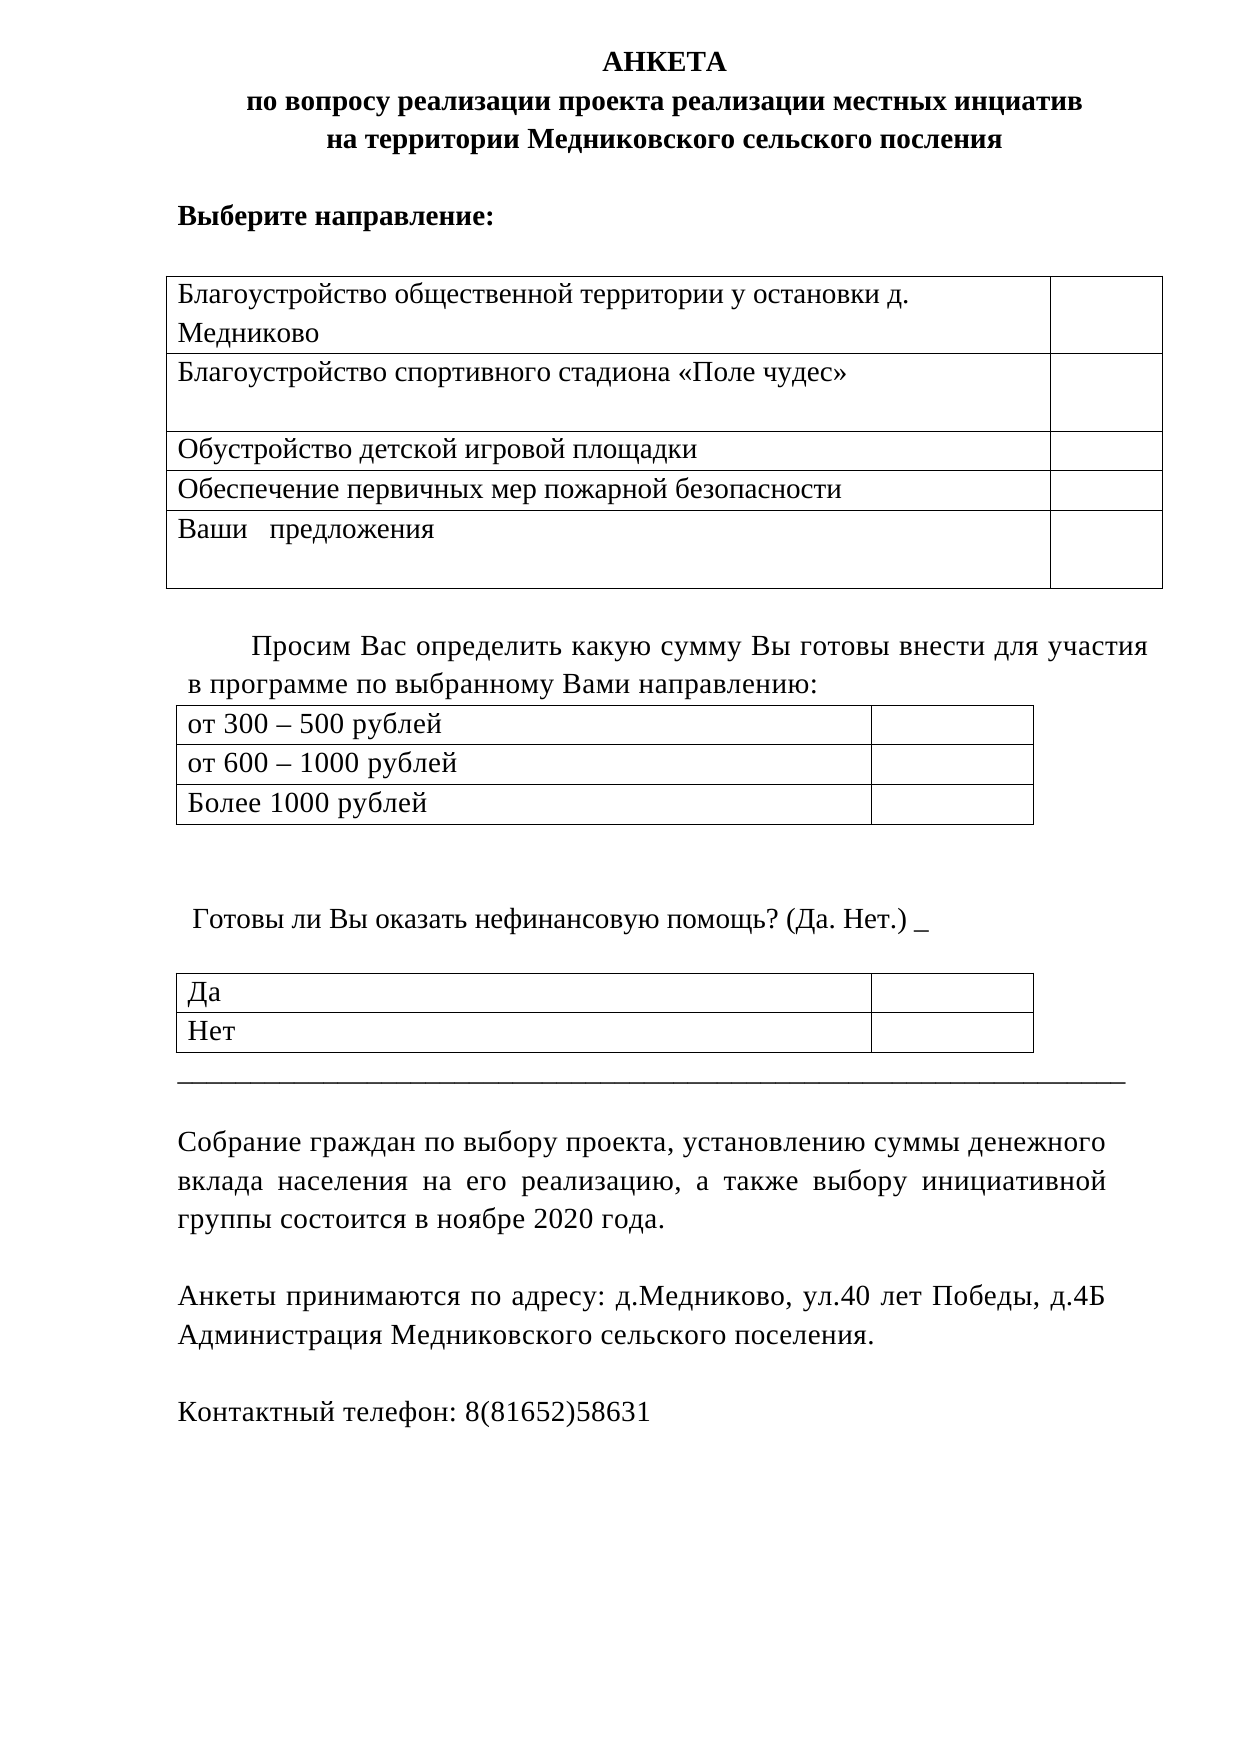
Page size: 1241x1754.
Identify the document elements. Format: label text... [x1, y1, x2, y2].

text Собрание граждан по выбору проекта, установлению суммы денежного вклада населения на его реализацию, а также выбору инициативной группы состоится в ноябре 2020 года. [177, 1124, 1108, 1235]
text Готовы ли Вы оказать нефинансовую помощь? (Да. Нет.) _ [177, 902, 1152, 935]
table_cell [1051, 511, 1162, 588]
text АНКЕТА [177, 44, 1152, 78]
table_header [1051, 277, 1162, 353]
text Анкеты принимаются по адресу: д.Медниково, ул.40 лет Победы, д.4Б Администрация Медниковского сельского поселения. [177, 1278, 1108, 1350]
table_cell от 600 – 1000 рублей [177, 745, 871, 784]
table_header [872, 974, 1033, 1012]
text по вопросу реализации проекта реализации местных инциатив [177, 83, 1152, 116]
table_cell Ваши предложения [167, 511, 1050, 588]
table_cell Обустройство детской игровой площадки [167, 432, 1050, 470]
table_cell Благоустройство спортивного стадиона «Поле чудес» [167, 354, 1050, 431]
table_header [872, 706, 1033, 744]
table_cell [1051, 471, 1162, 510]
text на территории Медниковского сельского посления [177, 121, 1152, 155]
table_header Да [177, 974, 871, 1012]
text Выберите направление: [177, 198, 1152, 232]
table_header Благоустройство общественной территории у остановки д. Медниково [167, 277, 1050, 353]
table_cell [872, 745, 1033, 784]
table_cell Более 1000 рублей [177, 785, 871, 823]
table_cell [1051, 432, 1162, 470]
table_cell [872, 785, 1033, 823]
text Контактный телефон: 8(81652)58631 [177, 1394, 1108, 1427]
table_header от 300 – 500 рублей [177, 706, 871, 744]
table_cell Обеспечение первичных мер пожарной безопасности [167, 471, 1050, 510]
table_cell Нет [177, 1013, 871, 1052]
table_cell [1051, 354, 1162, 431]
text _________________________________________________________________ [177, 1053, 1152, 1086]
text Просим Вас определить какую сумму Вы готовы внести для участия в программе по выбранному Вами направлению: [188, 628, 1149, 700]
table_cell [872, 1013, 1033, 1052]
